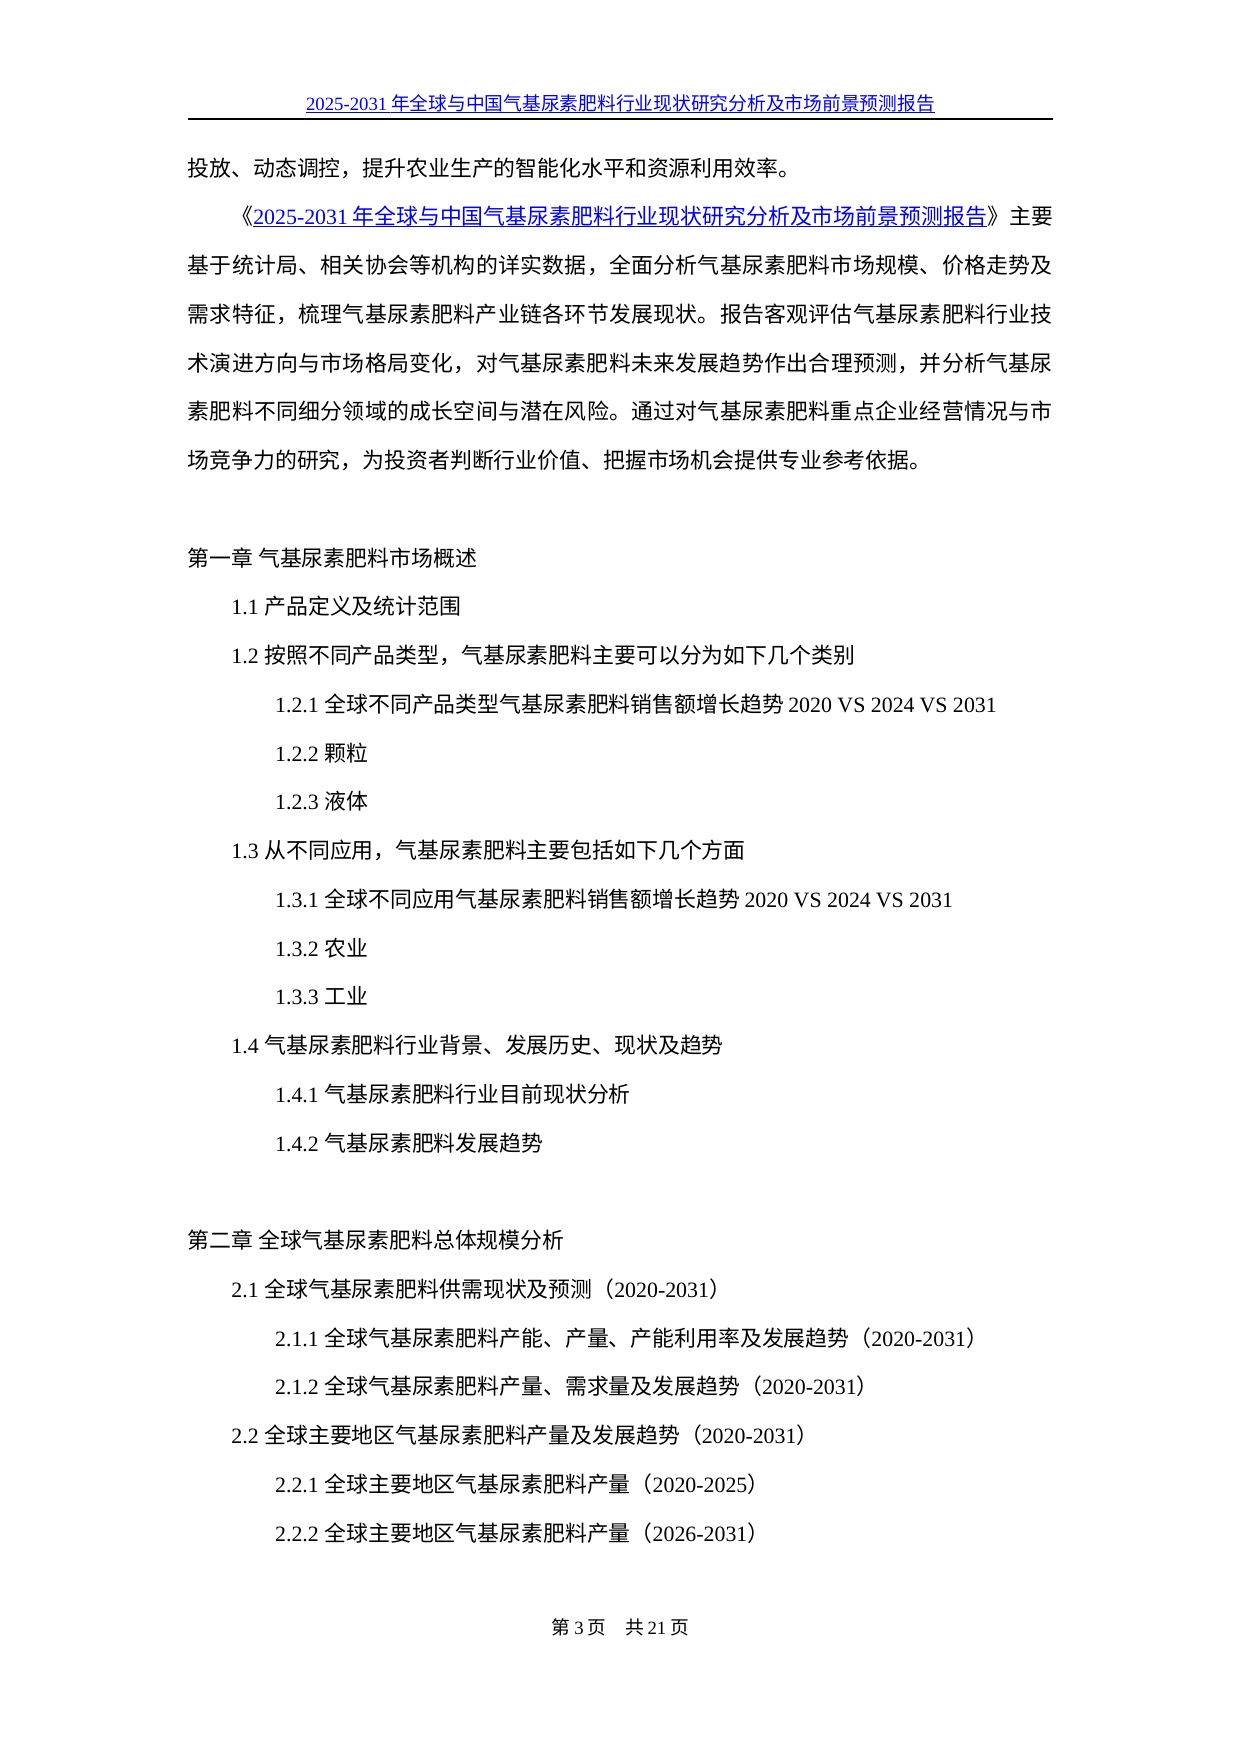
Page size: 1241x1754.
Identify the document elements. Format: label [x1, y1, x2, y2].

text [187, 150, 1053, 1548]
